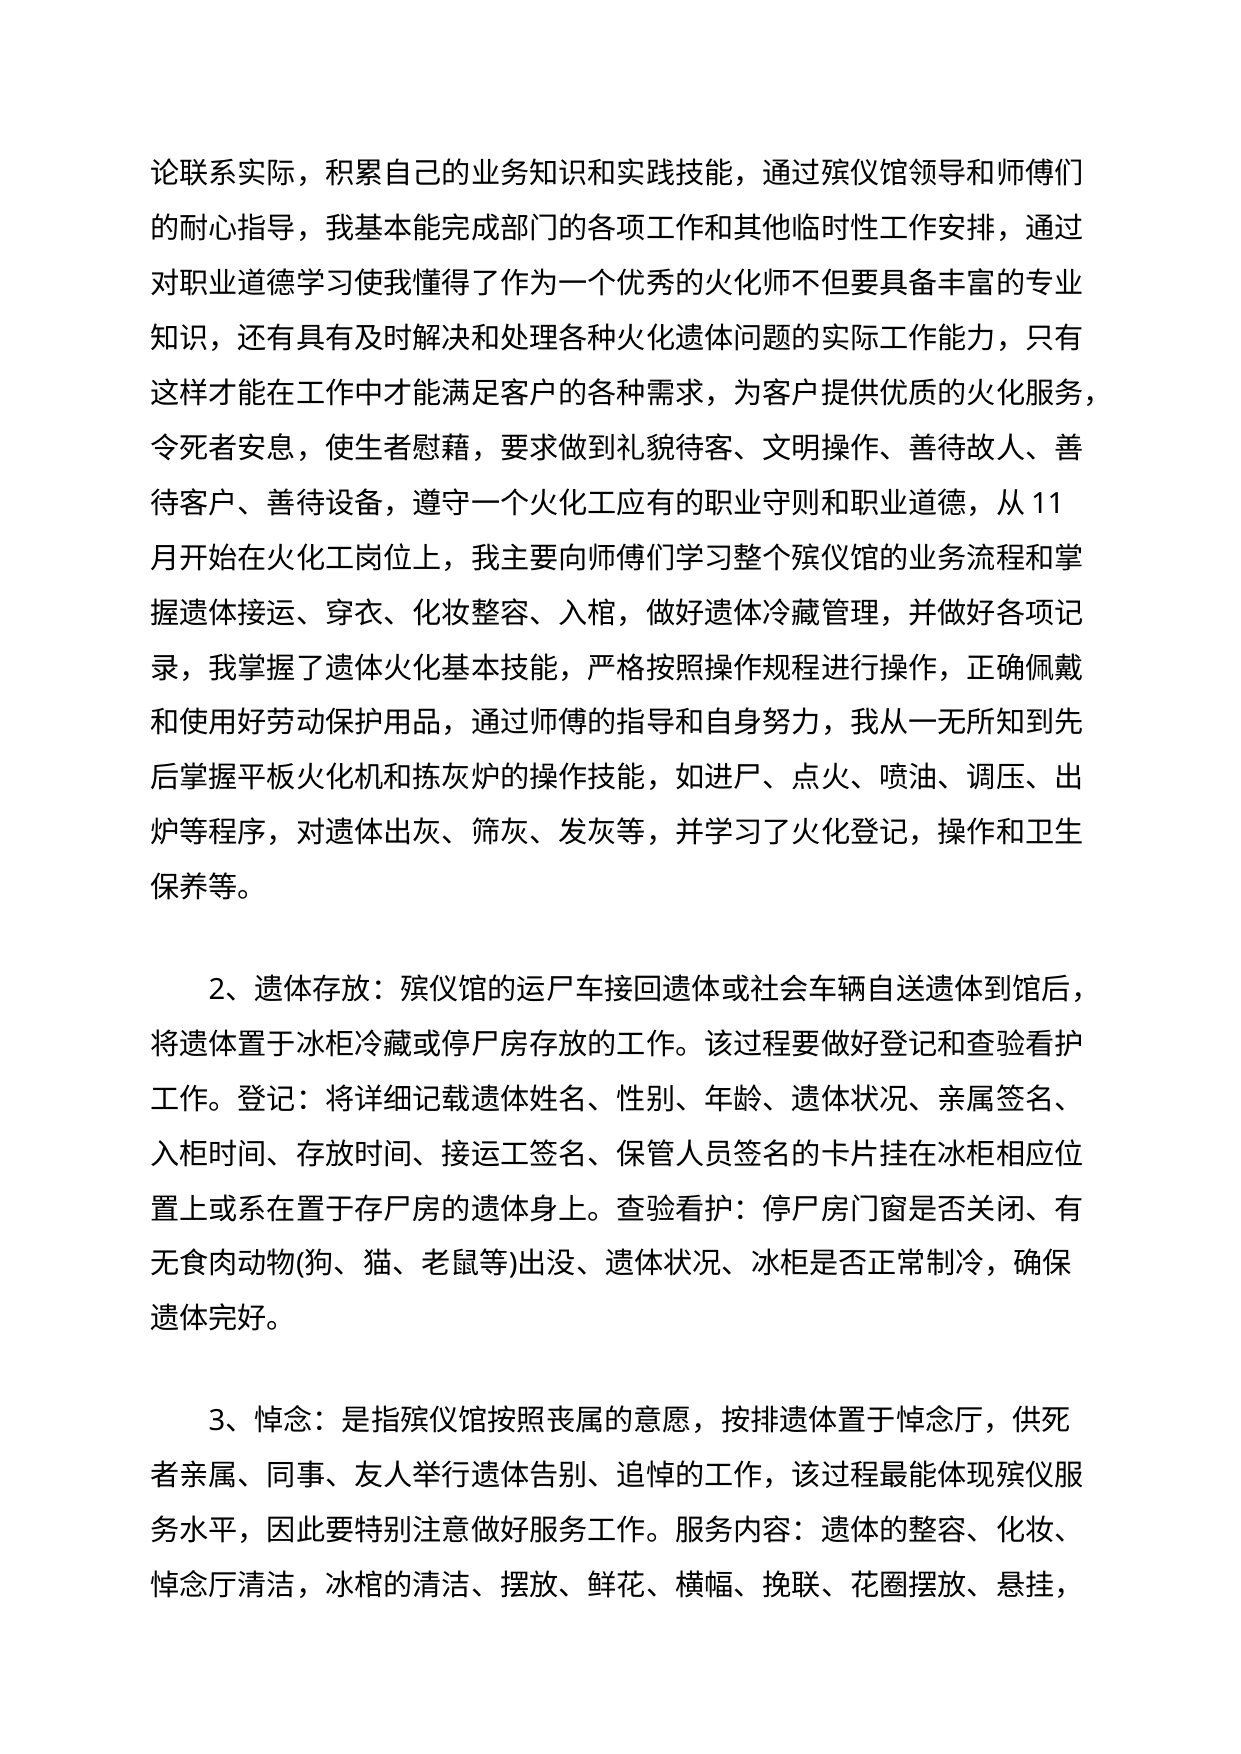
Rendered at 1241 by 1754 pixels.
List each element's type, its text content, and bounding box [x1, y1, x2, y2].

text 2、遗体存放：殡仪馆的运尸车接回遗体或社会车辆自送遗体到馆后，将遗体置于冰柜冷藏或停尸房存放的工作。该过程要做好登记和查验看护工作。登记：将详细记载遗体姓名、性别、年龄、遗体状况、亲属签名、入柜时间、存放时间、接运工签名、保管人员签名的卡片挂在冰柜相应位置上或系在置于存尸房的遗体身上。查验看护：停尸房门窗是否关闭、有无食肉动物(狗、猫、老鼠等)出没、遗体状况、冰柜是否正常制冷，确保遗体完好。 [150, 966, 1090, 1337]
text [150, 1397, 1090, 1604]
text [150, 150, 1090, 906]
